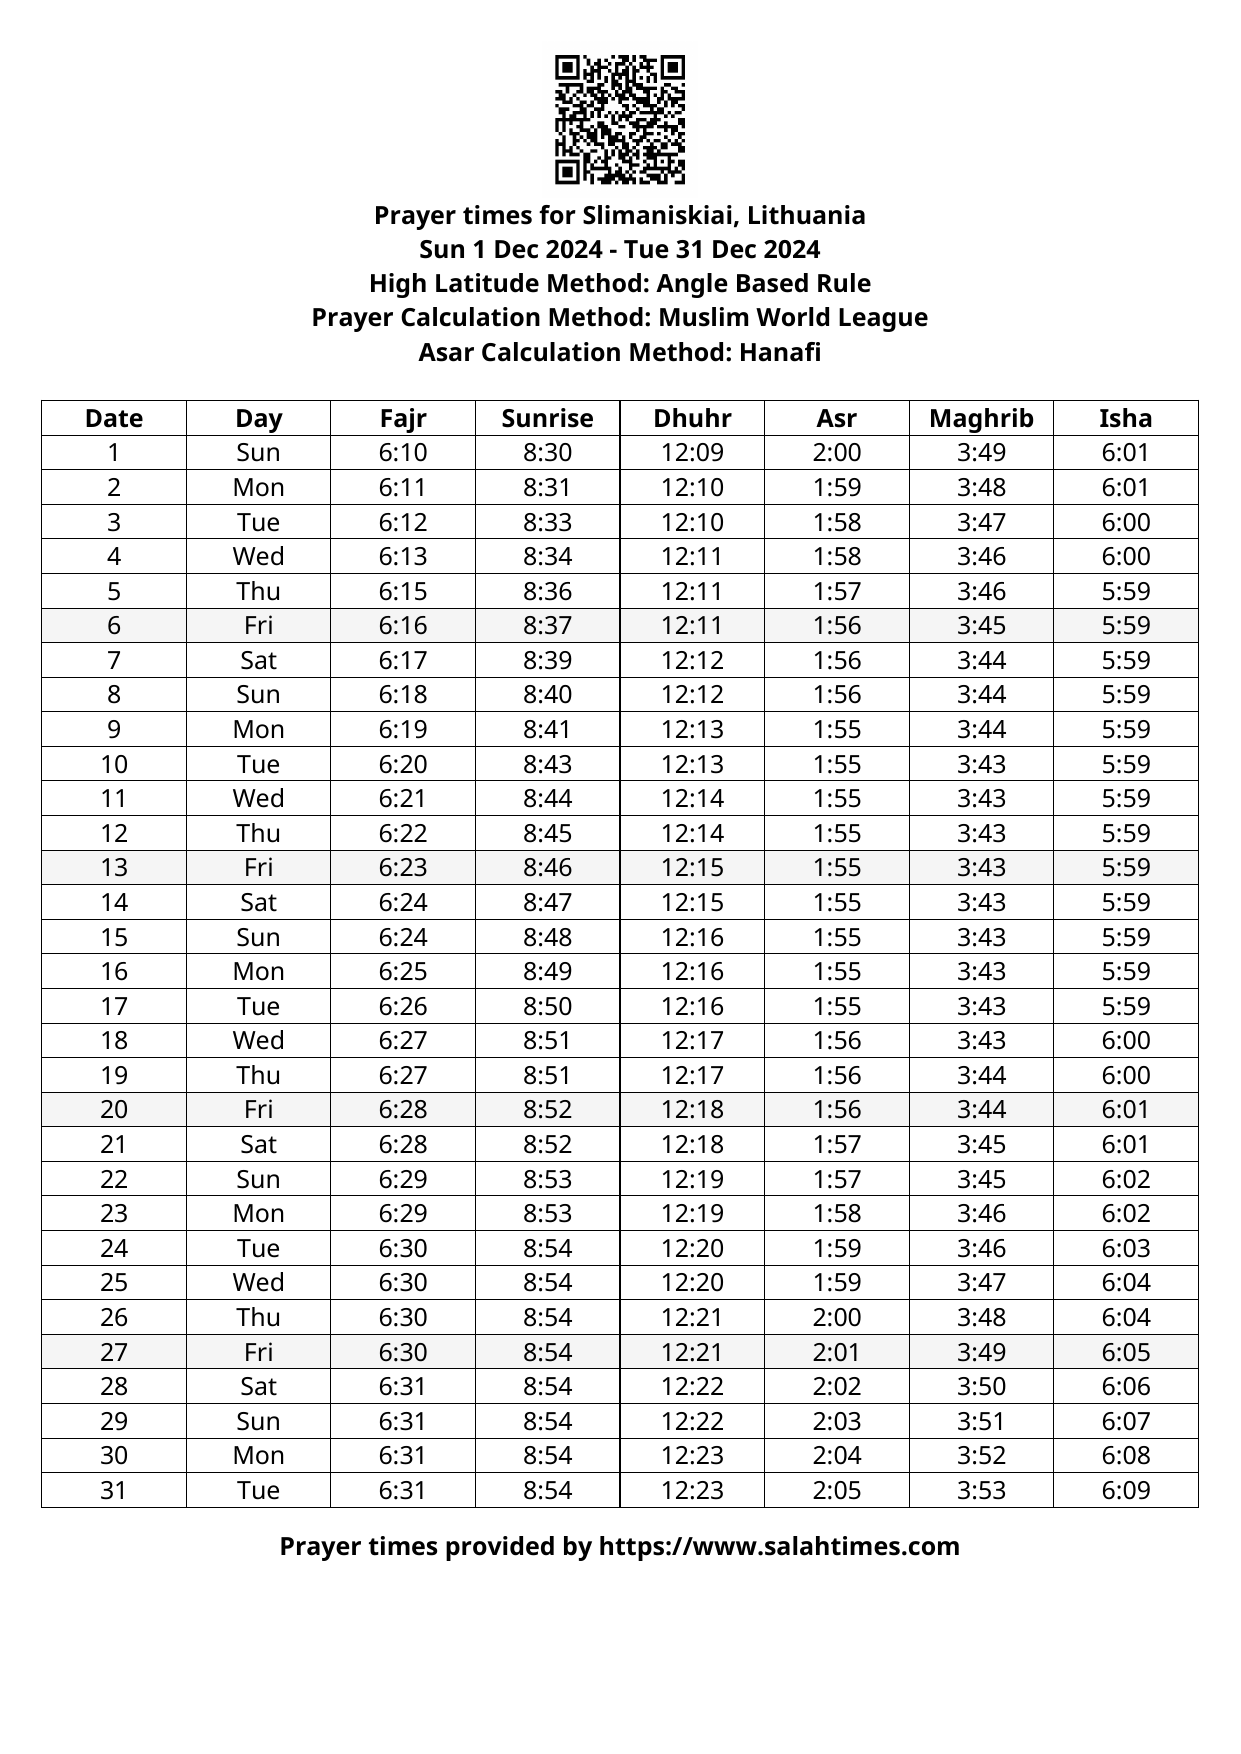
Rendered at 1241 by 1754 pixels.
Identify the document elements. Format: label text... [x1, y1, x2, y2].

table_cell 12:16 [621, 920, 764, 953]
table_cell 6:04 [1054, 1266, 1198, 1299]
table_cell 6:25 [331, 954, 475, 988]
table_cell 8:54 [476, 1231, 619, 1264]
table_cell 12:20 [621, 1266, 764, 1299]
table_cell 3:44 [910, 712, 1053, 746]
table_cell 8:30 [476, 436, 619, 469]
table_cell 6:08 [1054, 1439, 1198, 1472]
table_cell 3:51 [910, 1404, 1053, 1437]
table_cell 1:59 [765, 1231, 909, 1264]
table_cell 8:52 [476, 1093, 619, 1126]
table_cell 12:19 [621, 1196, 764, 1230]
table_cell 1:58 [765, 1196, 909, 1230]
table_cell 8:45 [476, 816, 619, 849]
table_cell 2:05 [765, 1473, 909, 1507]
table_cell 8:47 [476, 885, 619, 919]
table_cell 3:52 [910, 1439, 1053, 1472]
table_header Isha [1054, 401, 1198, 434]
table_cell 5:59 [1054, 989, 1198, 1022]
table_cell 12:21 [621, 1335, 764, 1368]
table_cell Thu [187, 816, 330, 849]
table_cell 6:24 [331, 885, 475, 919]
table_cell 8:51 [476, 1024, 619, 1057]
table_cell 6:23 [331, 851, 475, 884]
table_cell 12:11 [621, 574, 764, 607]
table_cell 5:59 [1054, 816, 1198, 849]
table_cell 1:56 [765, 609, 909, 642]
table_cell 4 [42, 539, 186, 573]
table_cell 16 [42, 954, 186, 988]
table_cell Tue [187, 505, 330, 538]
table_cell 1:58 [765, 539, 909, 573]
table_cell 12:22 [621, 1369, 764, 1403]
table_cell 6:24 [331, 920, 475, 953]
table_cell 12:14 [621, 816, 764, 849]
table_cell 5:59 [1054, 678, 1198, 711]
table_header Date [42, 401, 186, 434]
table_cell Sun [187, 1404, 330, 1437]
table_cell 6:05 [1054, 1335, 1198, 1368]
table_cell 6:12 [331, 505, 475, 538]
table_cell 6:02 [1054, 1196, 1198, 1230]
table_cell 5:59 [1054, 781, 1198, 815]
table_cell 6:19 [331, 712, 475, 746]
table_cell 3:43 [910, 816, 1053, 849]
table_cell 8:53 [476, 1162, 619, 1195]
table_cell 6:20 [331, 747, 475, 780]
table_header Maghrib [910, 401, 1053, 434]
text Asar Calculation Method: Hanafi [42, 334, 1198, 368]
table_cell Wed [187, 781, 330, 815]
table_cell 18 [42, 1024, 186, 1057]
table_cell 12:12 [621, 678, 764, 711]
table_header Sunrise [476, 401, 619, 434]
table_cell 3:53 [910, 1473, 1053, 1507]
table_cell 12:19 [621, 1162, 764, 1195]
table_cell Mon [187, 470, 330, 504]
table_cell 8:49 [476, 954, 619, 988]
table_cell 22 [42, 1162, 186, 1195]
table_cell 8 [42, 678, 186, 711]
table_cell 12:10 [621, 470, 764, 504]
table_cell 5 [42, 574, 186, 607]
table_cell 3:50 [910, 1369, 1053, 1403]
table_cell 2:01 [765, 1335, 909, 1368]
table_cell 3:44 [910, 678, 1053, 711]
table_cell 14 [42, 885, 186, 919]
table_cell 24 [42, 1231, 186, 1264]
table_cell 2:02 [765, 1369, 909, 1403]
table_cell 3:45 [910, 1127, 1053, 1161]
table_cell 12:22 [621, 1404, 764, 1437]
table_cell 12:15 [621, 885, 764, 919]
table_cell 6:22 [331, 816, 475, 849]
table_cell 8:31 [476, 470, 619, 504]
table_cell 21 [42, 1127, 186, 1161]
table_cell 12:14 [621, 781, 764, 815]
table_cell 1:56 [765, 1058, 909, 1092]
table_cell 12:21 [621, 1300, 764, 1334]
table_cell 8:54 [476, 1439, 619, 1472]
table_cell 8:54 [476, 1266, 619, 1299]
table_cell 20 [42, 1093, 186, 1126]
table_cell 6:04 [1054, 1300, 1198, 1334]
table_cell 3:47 [910, 505, 1053, 538]
table_cell 5:59 [1054, 954, 1198, 988]
table_header Dhuhr [621, 401, 764, 434]
table_cell 3:45 [910, 609, 1053, 642]
table_cell 1:57 [765, 1162, 909, 1195]
table_cell 6:18 [331, 678, 475, 711]
table_cell 6:01 [1054, 436, 1198, 469]
table_cell 28 [42, 1369, 186, 1403]
table_cell Sat [187, 1127, 330, 1161]
table_cell 2:00 [765, 436, 909, 469]
table_cell 2:00 [765, 1300, 909, 1334]
table_cell 12:13 [621, 712, 764, 746]
table_cell 5:59 [1054, 747, 1198, 780]
table_cell 30 [42, 1439, 186, 1472]
table_cell 6:11 [331, 470, 475, 504]
table_cell 8:39 [476, 643, 619, 677]
table_header Day [187, 401, 330, 434]
table_cell 1:55 [765, 816, 909, 849]
table_cell 10 [42, 747, 186, 780]
table_cell 6:15 [331, 574, 475, 607]
table_cell 6:01 [1054, 470, 1198, 504]
table_cell 3:48 [910, 470, 1053, 504]
table_cell 12:23 [621, 1473, 764, 1507]
table_cell 3:44 [910, 643, 1053, 677]
table_cell 1:56 [765, 1024, 909, 1057]
table_cell Thu [187, 574, 330, 607]
table_cell 17 [42, 989, 186, 1022]
table_cell 12:17 [621, 1058, 764, 1092]
table_cell 8:48 [476, 920, 619, 953]
table_cell 1:57 [765, 574, 909, 607]
table_cell 3:43 [910, 920, 1053, 953]
table_cell 8:37 [476, 609, 619, 642]
table_cell Thu [187, 1300, 330, 1334]
table_cell Sun [187, 1162, 330, 1195]
table_cell 8:54 [476, 1473, 619, 1507]
table_cell 8:54 [476, 1369, 619, 1403]
table_cell 12:10 [621, 505, 764, 538]
table_cell 8:34 [476, 539, 619, 573]
table_cell Mon [187, 1196, 330, 1230]
table_cell Tue [187, 747, 330, 780]
table_cell 13 [42, 851, 186, 884]
table_cell 1:59 [765, 1266, 909, 1299]
table_cell 1:55 [765, 920, 909, 953]
table_cell 6:00 [1054, 539, 1198, 573]
table_cell 6:30 [331, 1300, 475, 1334]
table_cell 5:59 [1054, 885, 1198, 919]
table_cell 8:50 [476, 989, 619, 1022]
table_cell 5:59 [1054, 574, 1198, 607]
table_cell 3:43 [910, 781, 1053, 815]
table_cell 6:01 [1054, 1093, 1198, 1126]
table_cell 2:04 [765, 1439, 909, 1472]
table_cell Tue [187, 989, 330, 1022]
table_cell 12:11 [621, 539, 764, 573]
table_cell 6:30 [331, 1335, 475, 1368]
table_cell 3:43 [910, 1024, 1053, 1057]
table_cell 5:59 [1054, 920, 1198, 953]
table_cell 3:44 [910, 1093, 1053, 1126]
table_cell 6:29 [331, 1196, 475, 1230]
table_cell 6:27 [331, 1058, 475, 1092]
picture [542, 41, 699, 198]
table_cell 6:27 [331, 1024, 475, 1057]
table_cell 19 [42, 1058, 186, 1092]
table_cell 3:49 [910, 436, 1053, 469]
table_cell 1:55 [765, 781, 909, 815]
table_cell Sun [187, 678, 330, 711]
table_cell 8:51 [476, 1058, 619, 1092]
table_cell 6:13 [331, 539, 475, 573]
table_cell 12:16 [621, 989, 764, 1022]
table_cell 5:59 [1054, 851, 1198, 884]
table_cell Mon [187, 712, 330, 746]
table_cell 6:09 [1054, 1473, 1198, 1507]
table_cell Thu [187, 1058, 330, 1092]
table_cell Wed [187, 1024, 330, 1057]
table_cell 8:54 [476, 1300, 619, 1334]
table_cell 26 [42, 1300, 186, 1334]
table_header Fajr [331, 401, 475, 434]
table_cell 9 [42, 712, 186, 746]
table_cell 1:55 [765, 747, 909, 780]
table_cell 6:06 [1054, 1369, 1198, 1403]
table_cell Sat [187, 643, 330, 677]
table_cell 1 [42, 436, 186, 469]
table_cell 6:10 [331, 436, 475, 469]
table_cell Wed [187, 1266, 330, 1299]
table_cell 6:30 [331, 1231, 475, 1264]
table_cell 3 [42, 505, 186, 538]
table_cell 3:43 [910, 954, 1053, 988]
table_cell 6:29 [331, 1162, 475, 1195]
table_cell 3:46 [910, 574, 1053, 607]
table_cell 3:47 [910, 1266, 1053, 1299]
table_cell 6:21 [331, 781, 475, 815]
table_cell 8:41 [476, 712, 619, 746]
table_cell Tue [187, 1473, 330, 1507]
table_cell Sat [187, 885, 330, 919]
table_cell 1:58 [765, 505, 909, 538]
table_cell 1:55 [765, 989, 909, 1022]
table_cell 3:43 [910, 747, 1053, 780]
text Prayer Calculation Method: Muslim World League [42, 300, 1198, 334]
text Sun 1 Dec 2024 - Tue 31 Dec 2024 [42, 232, 1198, 266]
table_cell 8:36 [476, 574, 619, 607]
table_cell 8:53 [476, 1196, 619, 1230]
table_cell 3:46 [910, 1196, 1053, 1230]
table_cell Sun [187, 436, 330, 469]
text High Latitude Method: Angle Based Rule [42, 266, 1198, 300]
table_cell 8:44 [476, 781, 619, 815]
table_cell 6:00 [1054, 1024, 1198, 1057]
table_cell 1:55 [765, 885, 909, 919]
table_cell 12:18 [621, 1127, 764, 1161]
table_cell 12:09 [621, 436, 764, 469]
text Prayer times provided by https://www.salahtimes.com [42, 1528, 1198, 1563]
table_cell 1:56 [765, 1093, 909, 1126]
table_cell 8:46 [476, 851, 619, 884]
table_cell 25 [42, 1266, 186, 1299]
table_cell 31 [42, 1473, 186, 1507]
table_cell 6:00 [1054, 505, 1198, 538]
table_cell 3:49 [910, 1335, 1053, 1368]
table_cell 29 [42, 1404, 186, 1437]
table_cell 12:11 [621, 609, 764, 642]
table_header Asr [765, 401, 909, 434]
table_cell 1:55 [765, 712, 909, 746]
table_cell 1:55 [765, 954, 909, 988]
table_cell 3:45 [910, 1162, 1053, 1195]
table_cell 2 [42, 470, 186, 504]
table_cell 8:54 [476, 1335, 619, 1368]
table_cell 8:54 [476, 1404, 619, 1437]
table_cell 27 [42, 1335, 186, 1368]
table_cell 1:56 [765, 643, 909, 677]
table_cell 6:16 [331, 609, 475, 642]
table_cell 12:23 [621, 1439, 764, 1472]
table_cell 8:33 [476, 505, 619, 538]
table_cell 12:12 [621, 643, 764, 677]
table_cell 6:17 [331, 643, 475, 677]
table_cell Sun [187, 920, 330, 953]
table_cell Sat [187, 1369, 330, 1403]
table_cell 12:17 [621, 1024, 764, 1057]
table_cell 3:48 [910, 1300, 1053, 1334]
table_cell 11 [42, 781, 186, 815]
table_cell 1:59 [765, 470, 909, 504]
table_cell 12:18 [621, 1093, 764, 1126]
table_cell 5:59 [1054, 609, 1198, 642]
table_cell 6:03 [1054, 1231, 1198, 1264]
table_cell Fri [187, 1093, 330, 1126]
table_cell 6:26 [331, 989, 475, 1022]
table_cell 12:16 [621, 954, 764, 988]
table_cell Tue [187, 1231, 330, 1264]
table_cell 6:31 [331, 1404, 475, 1437]
table_cell 6:07 [1054, 1404, 1198, 1437]
table_cell Mon [187, 954, 330, 988]
table_cell 6:31 [331, 1473, 475, 1507]
table_cell 8:43 [476, 747, 619, 780]
table_cell 7 [42, 643, 186, 677]
table_cell 12:13 [621, 747, 764, 780]
table_cell 3:43 [910, 989, 1053, 1022]
table_cell 8:40 [476, 678, 619, 711]
table_cell 6:31 [331, 1439, 475, 1472]
table_cell 1:57 [765, 1127, 909, 1161]
table_cell 6 [42, 609, 186, 642]
table_cell Wed [187, 539, 330, 573]
table_cell Mon [187, 1439, 330, 1472]
table_cell 6:31 [331, 1369, 475, 1403]
table_cell 23 [42, 1196, 186, 1230]
table_cell 15 [42, 920, 186, 953]
table_cell 6:28 [331, 1093, 475, 1126]
table_cell 12 [42, 816, 186, 849]
table_cell 5:59 [1054, 643, 1198, 677]
table_cell 8:52 [476, 1127, 619, 1161]
table_cell Fri [187, 1335, 330, 1368]
table_cell 6:02 [1054, 1162, 1198, 1195]
table_cell 3:44 [910, 1058, 1053, 1092]
table_cell 1:56 [765, 678, 909, 711]
table_cell 3:43 [910, 885, 1053, 919]
table_cell 2:03 [765, 1404, 909, 1437]
table_cell Fri [187, 851, 330, 884]
table_cell 6:30 [331, 1266, 475, 1299]
table_cell 6:28 [331, 1127, 475, 1161]
table_cell 12:20 [621, 1231, 764, 1264]
table_cell 3:43 [910, 851, 1053, 884]
table_cell 6:01 [1054, 1127, 1198, 1161]
table_cell Fri [187, 609, 330, 642]
table_cell 3:46 [910, 1231, 1053, 1264]
table_cell 5:59 [1054, 712, 1198, 746]
text Prayer times for Slimaniskiai, Lithuania [42, 198, 1198, 232]
table_cell 6:00 [1054, 1058, 1198, 1092]
table_cell 3:46 [910, 539, 1053, 573]
table_cell 12:15 [621, 851, 764, 884]
table_cell 1:55 [765, 851, 909, 884]
